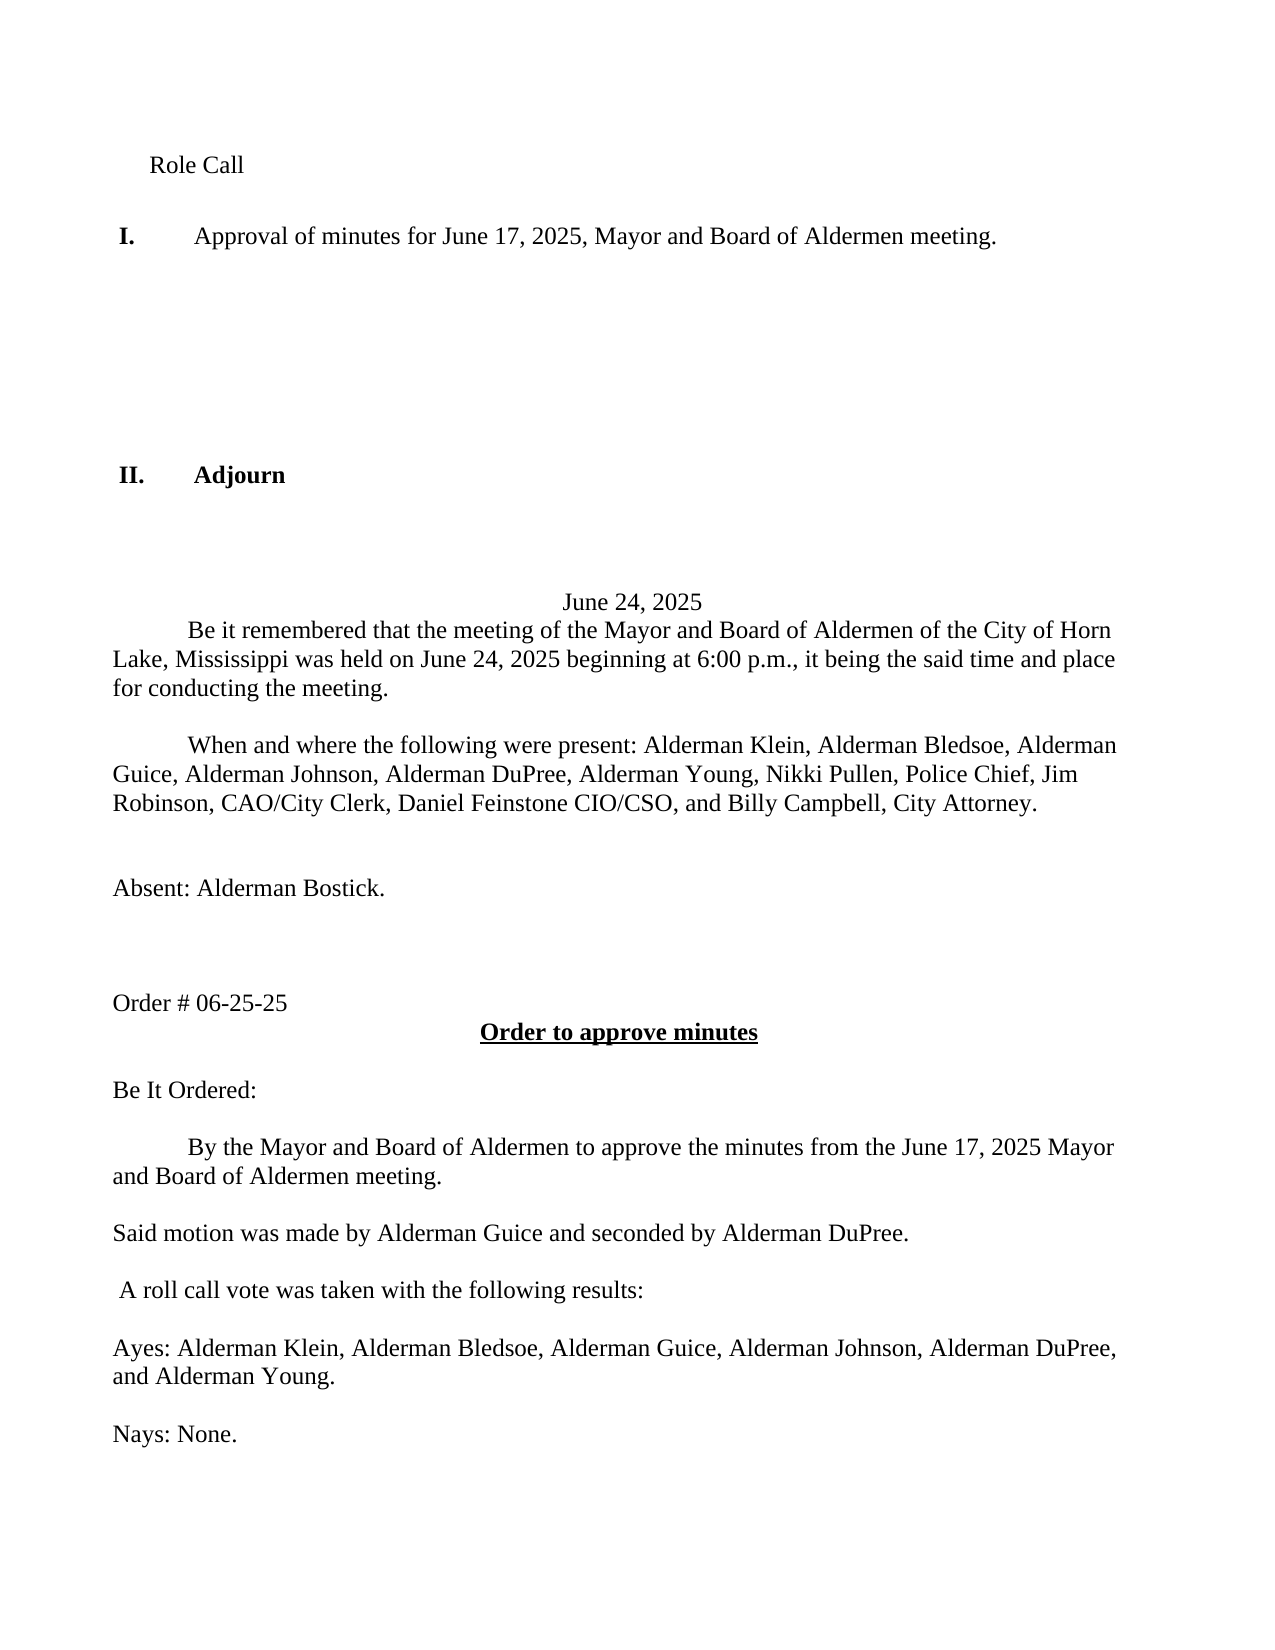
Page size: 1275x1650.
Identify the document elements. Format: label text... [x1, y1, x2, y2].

list Adjourn [119, 460, 1125, 489]
text Nays: None. [112, 1419, 1125, 1448]
text Absent: Alderman Bostick. [112, 873, 1125, 902]
text Role Call [149, 150, 1125, 179]
text Be It Ordered: [112, 1075, 1125, 1103]
text By the Mayor and Board of Aldermen to approve the minutes from the June 17, 2025 Mayor and Board of Aldermen meeting. [112, 1132, 1125, 1190]
text Ayes: Alderman Klein, Alderman Bledsoe, Alderman Guice, Alderman Johnson, Alderman DuPree, and Alderman Young. [112, 1333, 1125, 1390]
text Be it remembered that the meeting of the Mayor and Board of Aldermen of the City of Horn Lake, Mississippi was held on June 24, 2025 beginning at 6:00 p.m., it being the said time and place for conducting the meeting. [112, 615, 1125, 702]
text June 24, 2025 [487, 587, 1125, 615]
text Order # 06-25-25 [112, 988, 1125, 1017]
text Said motion was made by Alderman Guice and seconded by Alderman DuPree. [112, 1218, 1125, 1247]
list Approval of minutes for June 17, 2025, Mayor and Board of Aldermen meeting. [119, 221, 1125, 250]
text Order to approve minutes [112, 1017, 1125, 1046]
text A roll call vote was taken with the following results: [112, 1275, 1125, 1304]
text When and where the following were present: Alderman Klein, Alderman Bledsoe, Alderman Guice, Alderman Johnson, Alderman DuPree, Alderman Young, Nikki Pullen, Police Chief, Jim Robinson, CAO/City Clerk, Daniel Feinstone CIO/CSO, and Billy Campbell, City Attorney. [112, 730, 1125, 817]
